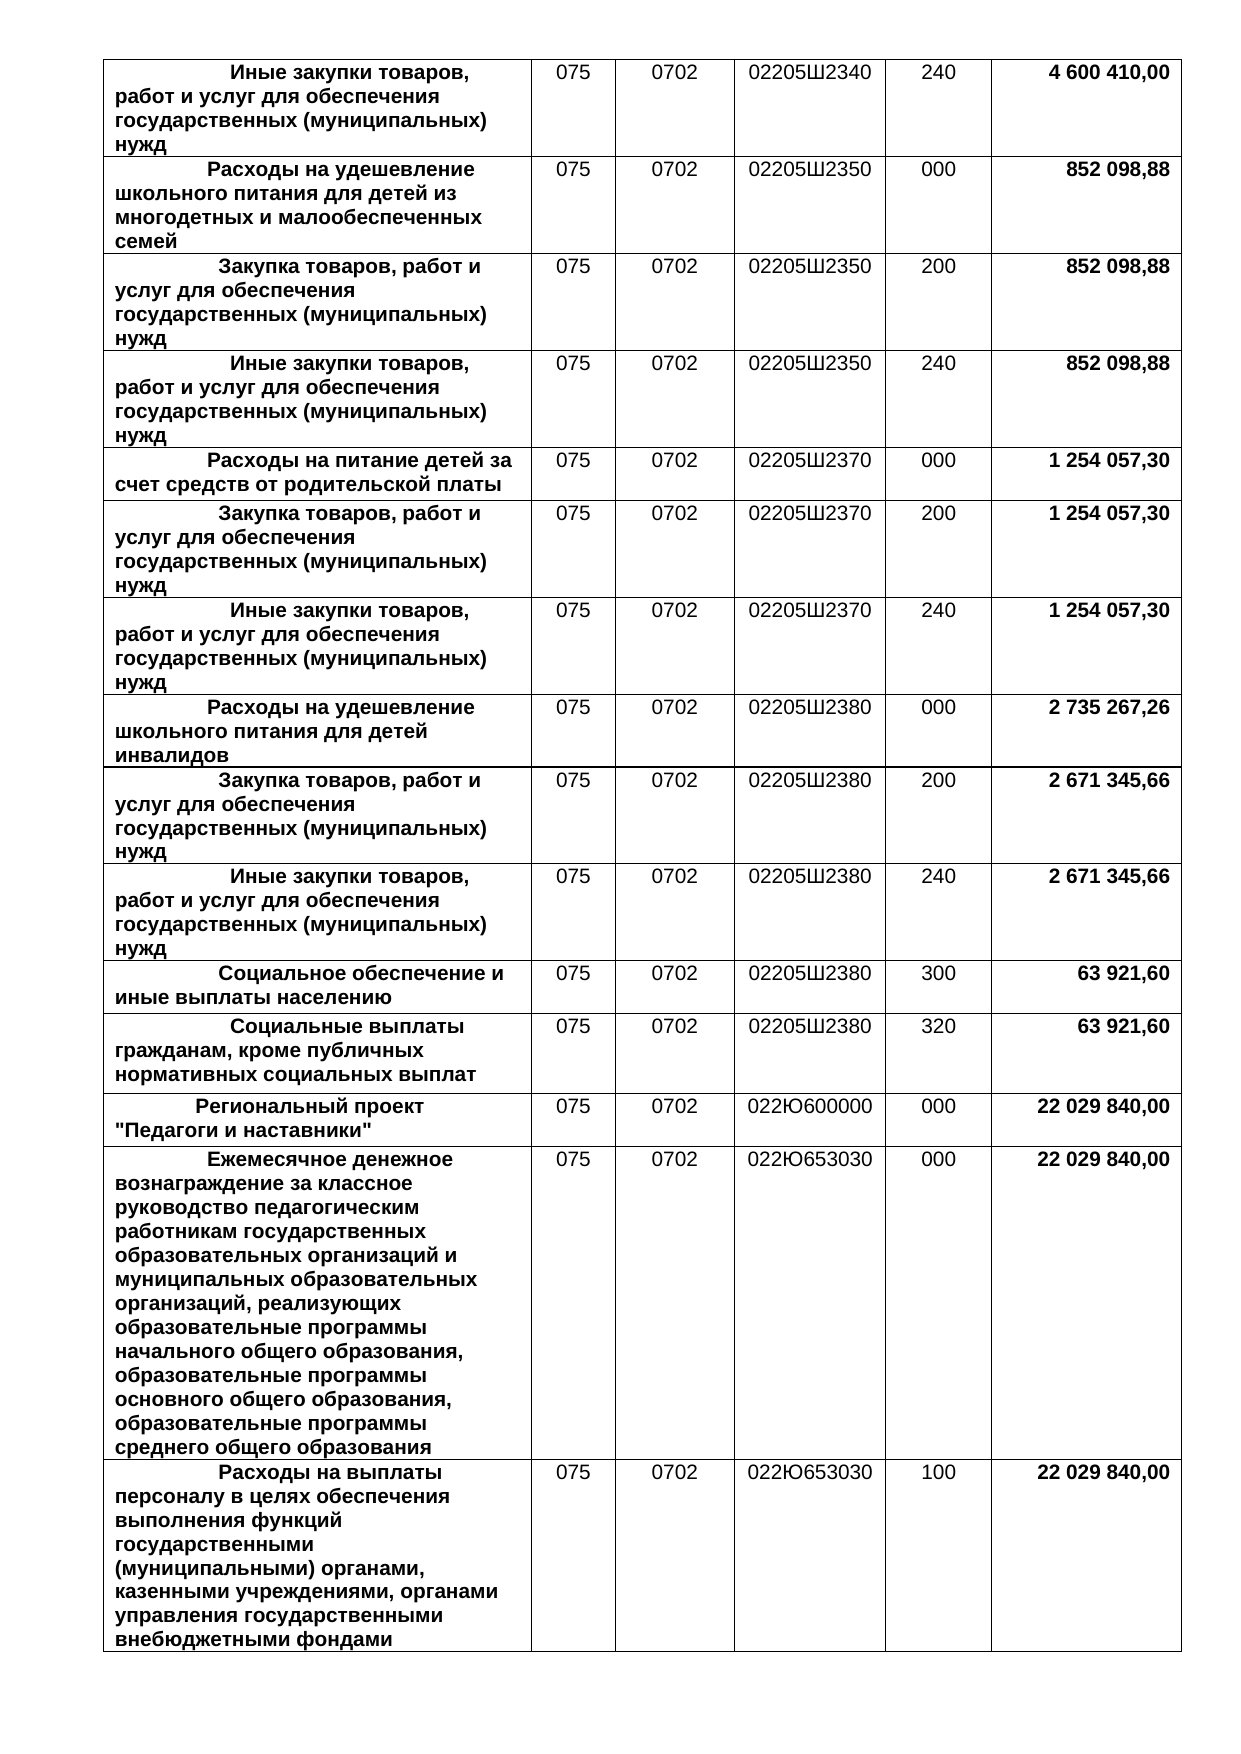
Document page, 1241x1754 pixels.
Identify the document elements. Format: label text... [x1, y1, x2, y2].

table_cell 4 600 410,00 [992, 60, 1181, 156]
table_cell 2 671 345,66 [992, 768, 1181, 863]
table_cell 075 [532, 254, 615, 350]
table_cell 320 [886, 1014, 991, 1093]
table_cell 000 [886, 1147, 991, 1458]
table_cell Расходы на питание детей за счет средств от родительской платы [104, 448, 531, 500]
table_cell 22 029 840,00 [992, 1460, 1181, 1651]
table_cell 02205Ш2370 [735, 448, 885, 500]
table_cell 02205Ш2380 [735, 695, 885, 766]
table_cell 100 [886, 1460, 991, 1651]
table_cell 300 [886, 961, 991, 1013]
table_cell 02205Ш2380 [735, 864, 885, 960]
table_cell 075 [532, 1147, 615, 1458]
table_cell Социальное обеспечение и иные выплаты населению [104, 961, 531, 1013]
table_cell Иные закупки товаров, работ и услуг для обеспечения государственных (муниципальных) нужд [104, 351, 531, 447]
table_cell Иные закупки товаров, работ и услуг для обеспечения государственных (муниципальных) нужд [104, 864, 531, 960]
table_cell 1 254 057,30 [992, 501, 1181, 597]
table_cell 0702 [616, 157, 734, 253]
table_cell 0702 [616, 60, 734, 156]
table_cell Социальные выплаты гражданам, кроме публичных нормативных социальных выплат [104, 1014, 531, 1093]
table_cell Иные закупки товаров, работ и услуг для обеспечения государственных (муниципальных) нужд [104, 60, 531, 156]
table_cell 2 735 267,26 [992, 695, 1181, 766]
table_cell 075 [532, 157, 615, 253]
table_cell 0702 [616, 695, 734, 766]
table_cell 0702 [616, 961, 734, 1013]
table_cell 0702 [616, 448, 734, 500]
table_cell Закупка товаров, работ и услуг для обеспечения государственных (муниципальных) нужд [104, 768, 531, 863]
table_cell 075 [532, 961, 615, 1013]
table_cell 000 [886, 695, 991, 766]
table_cell 0702 [616, 768, 734, 863]
table_cell 075 [532, 501, 615, 597]
table_cell 000 [886, 448, 991, 500]
table_cell 075 [532, 864, 615, 960]
table_cell 02205Ш2350 [735, 157, 885, 253]
table_cell 0702 [616, 1460, 734, 1651]
table_cell 240 [886, 598, 991, 693]
table_cell 022Ю653030 [735, 1147, 885, 1458]
table_cell 240 [886, 864, 991, 960]
table_cell 63 921,60 [992, 961, 1181, 1013]
table_cell 200 [886, 254, 991, 350]
table_cell 852 098,88 [992, 254, 1181, 350]
table_cell 240 [886, 60, 991, 156]
table_cell 240 [886, 351, 991, 447]
table_cell 200 [886, 768, 991, 863]
table_cell 200 [886, 501, 991, 597]
table_cell 075 [532, 1014, 615, 1093]
table_cell 0702 [616, 351, 734, 447]
table_cell Расходы на удешевление школьного питания для детей из многодетных и малообеспеченных семей [104, 157, 531, 253]
table_cell 075 [532, 598, 615, 693]
table_cell 075 [532, 1094, 615, 1146]
table_cell 022Ю600000 [735, 1094, 885, 1146]
table_cell Иные закупки товаров, работ и услуг для обеспечения государственных (муниципальных) нужд [104, 598, 531, 693]
table_cell 0702 [616, 1014, 734, 1093]
table_cell 075 [532, 60, 615, 156]
table_cell 1 254 057,30 [992, 598, 1181, 693]
table_cell 0702 [616, 864, 734, 960]
table_cell 02205Ш2350 [735, 254, 885, 350]
table_cell Закупка товаров, работ и услуг для обеспечения государственных (муниципальных) нужд [104, 254, 531, 350]
table_cell 022Ю653030 [735, 1460, 885, 1651]
table_cell 000 [886, 1094, 991, 1146]
table_cell 0702 [616, 254, 734, 350]
table_cell Расходы на удешевление школьного питания для детей инвалидов [104, 695, 531, 766]
table_cell 1 254 057,30 [992, 448, 1181, 500]
table_cell 02205Ш2340 [735, 60, 885, 156]
table_cell Региональный проект "Педагоги и наставники" [104, 1094, 531, 1146]
table_cell 02205Ш2380 [735, 961, 885, 1013]
table_cell 0702 [616, 1147, 734, 1458]
table_cell 0702 [616, 1094, 734, 1146]
table_cell 0702 [616, 501, 734, 597]
table_cell 075 [532, 695, 615, 766]
table_cell 02205Ш2370 [735, 501, 885, 597]
table_cell 63 921,60 [992, 1014, 1181, 1093]
table_cell 852 098,88 [992, 351, 1181, 447]
table_cell Расходы на выплаты персоналу в целях обеспечения выполнения функций государственными (муниципальными) органами, казенными учреждениями, органами управления государственными внебюджетными фондами [104, 1460, 531, 1651]
table_cell 22 029 840,00 [992, 1094, 1181, 1146]
table_cell 075 [532, 768, 615, 863]
table_cell 22 029 840,00 [992, 1147, 1181, 1458]
table_cell 02205Ш2380 [735, 1014, 885, 1093]
table_cell 2 671 345,66 [992, 864, 1181, 960]
table_cell 852 098,88 [992, 157, 1181, 253]
table_cell 075 [532, 448, 615, 500]
table_cell 02205Ш2380 [735, 768, 885, 863]
table_cell 075 [532, 1460, 615, 1651]
table_cell 075 [532, 351, 615, 447]
table_cell 000 [886, 157, 991, 253]
table_cell Ежемесячное денежное вознаграждение за классное руководство педагогическим работникам государственных образовательных организаций и муниципальных образовательных организаций, реализующих образовательные программы начального общего образования, образовательные программы основного общего образования, образовательные программы среднего общего образования [104, 1147, 531, 1458]
table_cell 02205Ш2370 [735, 598, 885, 693]
table_cell 0702 [616, 598, 734, 693]
table_cell Закупка товаров, работ и услуг для обеспечения государственных (муниципальных) нужд [104, 501, 531, 597]
table_cell 02205Ш2350 [735, 351, 885, 447]
